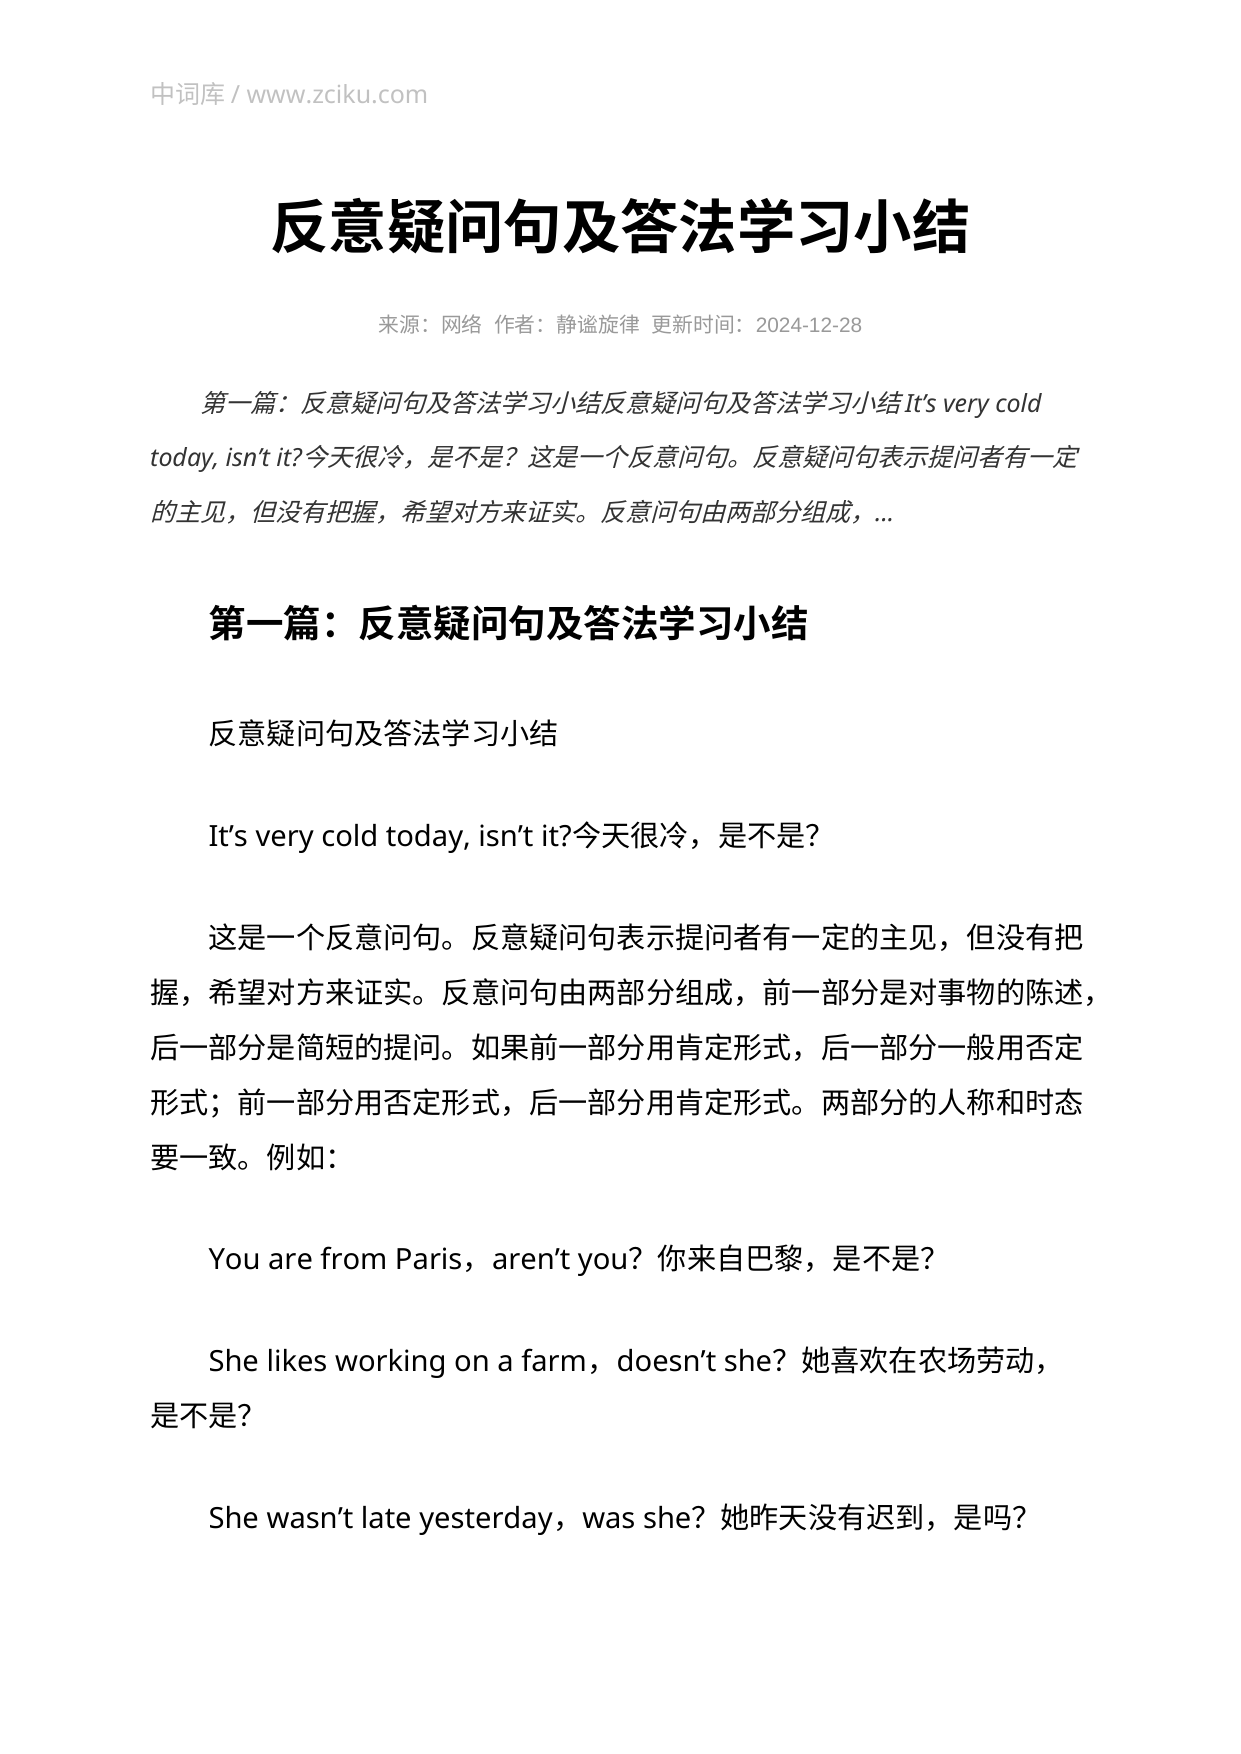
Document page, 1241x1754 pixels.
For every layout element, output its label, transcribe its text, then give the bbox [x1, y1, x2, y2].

subtitle 反意疑问句及答法学习小结 [150, 181, 1090, 266]
text It’s very cold today, isn’t it?今天很冷，是不是？ [150, 813, 1090, 855]
text 反意疑问句及答法学习小结 [150, 711, 1090, 753]
text 这是一个反意问句。反意疑问句表示提问者有一定的主见，但没有把握，希望对方来证实。反意问句由两部分组成，前一部分是对事物的陈述，后一部分是简短的提问。如果前一部分用肯定形式，后一部分一般用否定形式；前一部分用否定形式，后一部分用肯定形式。两部分的人称和时态要一致。例如： [150, 914, 1090, 1176]
text 第一篇：反意疑问句及答法学习小结反意疑问句及答法学习小结It’s very cold today, isn’t it?今天很冷，是不是？这是一个反意问句。反意疑问句表示提问者有一定的主见，但没有把握，希望对方来证实。反意问句由两部分组成，... [150, 383, 1090, 528]
text 第一篇：反意疑问句及答法学习小结 [150, 593, 1090, 648]
text She likes working on a farm，doesn’t she？她喜欢在农场劳动，是不是？ [150, 1338, 1090, 1435]
text You are from Paris，aren’t you？你来自巴黎，是不是？ [150, 1236, 1090, 1278]
text She wasn’t late yesterday，was she？她昨天没有迟到，是吗？ [150, 1495, 1090, 1537]
text 来源：网络 作者：静谧旋律 更新时间：2024-12-28 [150, 313, 1090, 337]
